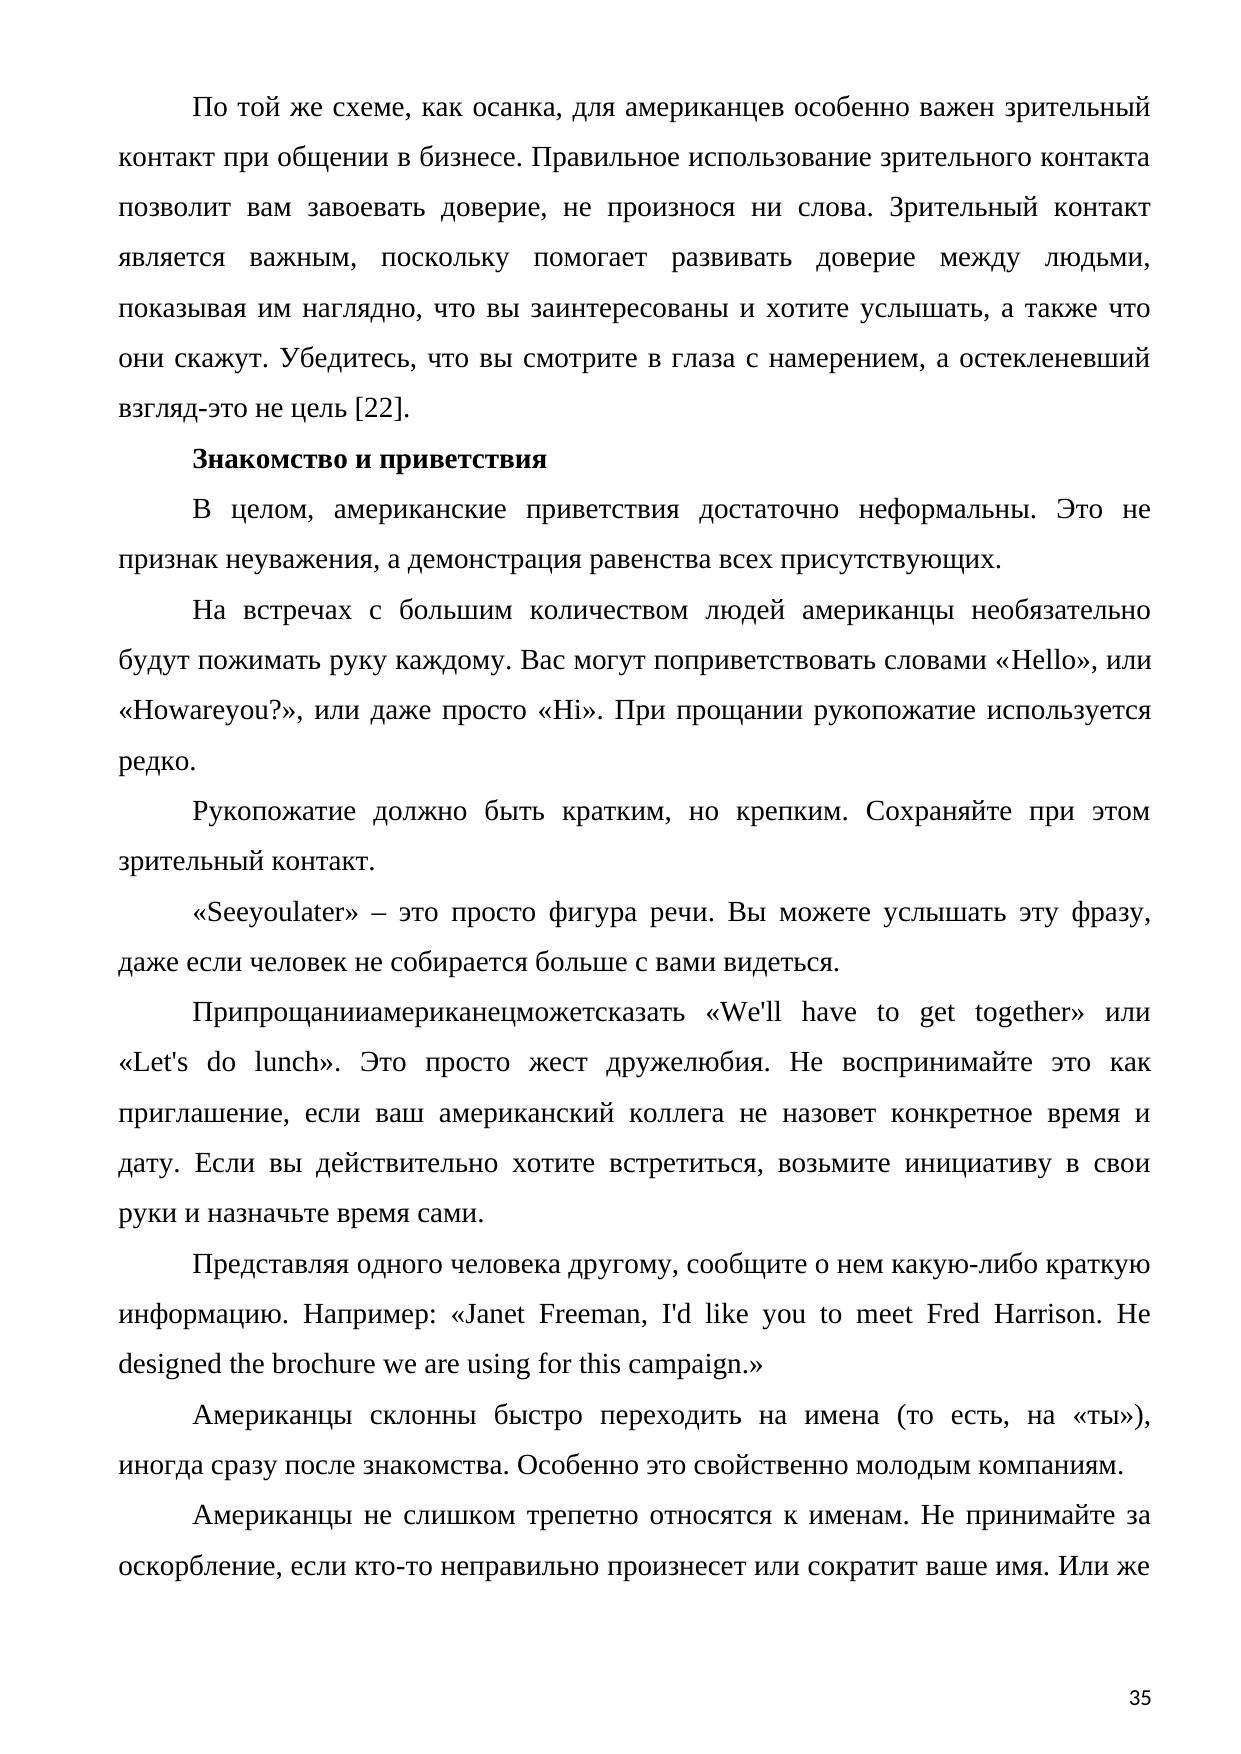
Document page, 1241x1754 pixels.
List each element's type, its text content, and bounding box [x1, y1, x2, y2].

text Припрощанииамериканецможетсказать «We'll have to get together» или «Let's do lunch». Это просто жест дружелюбия. Не воспринимайте это как приглашение, если ваш американский коллега не назовет конкретное время и дату. Если вы действительно хотите встретиться, возьмите инициативу в свои руки и назначьте время сами. [118, 994, 1152, 1229]
text На встречах с большим количеством людей американцы необязательно будут пожимать руку каждому. Вас могут поприветствовать словами «Hello», или «Howareyou?», или даже просто «Hi». При прощании рукопожатие используется редко. [118, 592, 1152, 776]
text В целом, американские приветствия достаточно неформальны. Это не признак неуважения, а демонстрация равенства всех присутствующих. [118, 491, 1152, 575]
text Американцы склонны быстро переходить на имена (то есть, на «ты»), иногда сразу после знакомства. Особенно это свойственно молодым компаниям. [118, 1397, 1152, 1481]
text Знакомство и приветствия [118, 441, 1152, 474]
text Рукопожатие должно быть кратким, но крепким. Сохраняйте при этом зрительный контакт. [118, 793, 1152, 877]
text По той же схеме, как осанка, для американцев особенно важен зрительный контакт при общении в бизнесе. Правильное использование зрительного контакта позволит вам завоевать доверие, не произнося ни слова. Зрительный контакт является важным, поскольку помогает развивать доверие между людьми, показывая им наглядно, что вы заинтересованы и хотите услышать, а также что они скажут. Убедитесь, что вы смотрите в глаза с намерением, а остекленевший взгляд-это не цель [22]. [118, 89, 1152, 424]
text Представляя одного человека другому, сообщите о нем какую-либо краткую информацию. Например: «Janet Freeman, I'd like you to meet Fred Harrison. He designed the brochure we are using for this campaign.» [118, 1246, 1152, 1380]
text «Seeyoulater» – это просто фигура речи. Вы можете услышать эту фразу, даже если человек не собирается больше с вами видеться. [118, 894, 1152, 977]
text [118, 1497, 1152, 1581]
